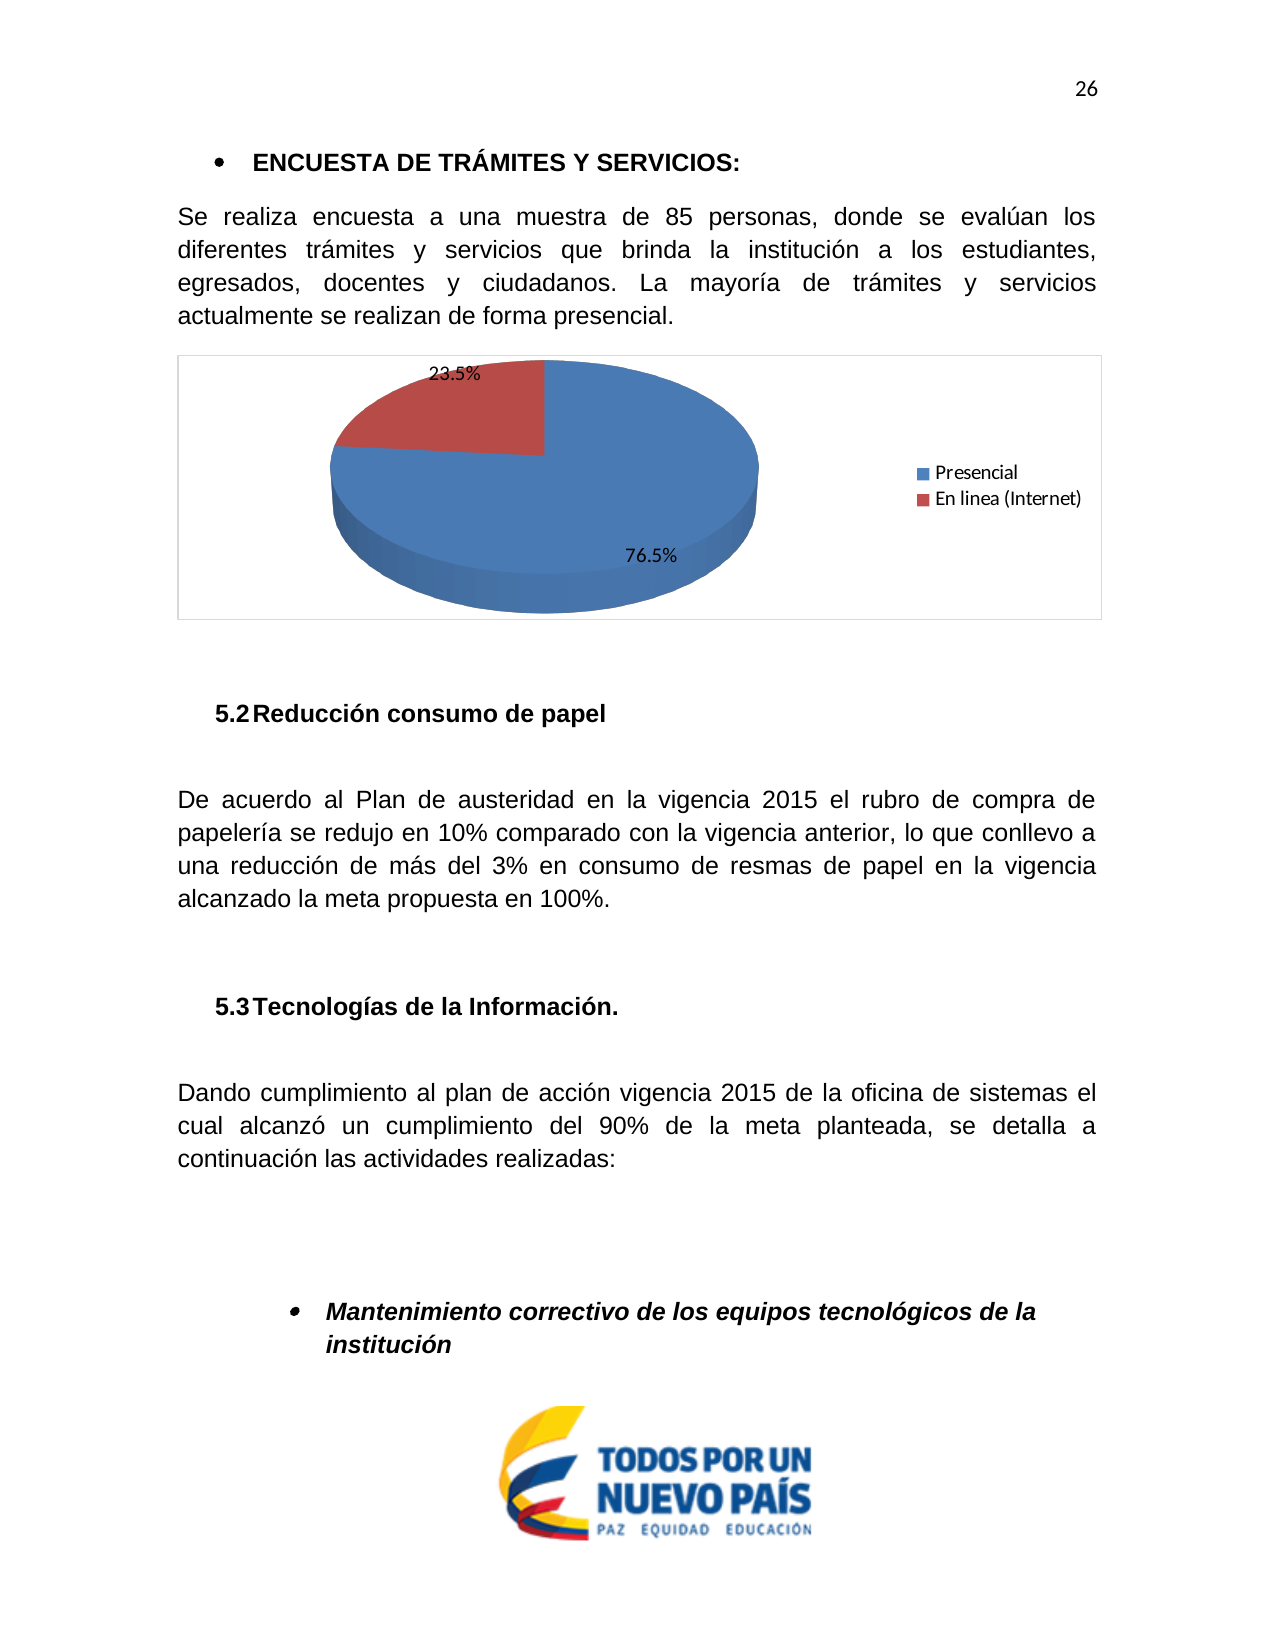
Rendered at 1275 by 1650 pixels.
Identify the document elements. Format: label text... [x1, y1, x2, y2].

text Se realiza encuesta a una muestra de 85 personas, donde se evalúan los diferentes trámites y servicios que brinda la institución a los estudiantes, egresados, docentes y ciudadanos. La mayoría de trámites y servicios actualmente se realizan de forma presencial. [177, 202, 1098, 329]
picture [456, 1406, 819, 1577]
list Mantenimiento correctivo de los equipos tecnológicos de la institución [288, 1297, 1098, 1359]
text Dando cumplimiento al plan de acción vigencia 2015 de la oficina de sistemas el cual alcanzó un cumplimiento del 90% de la meta planteada, se detalla a continuación las actividades realizadas: [177, 1078, 1098, 1173]
subtitle Reducción consumo de papel [215, 699, 1098, 728]
text De acuerdo al Plan de austeridad en la vigencia 2015 el rubro de compra de papelería se redujo en 10% comparado con la vigencia anterior, lo que conllevo a una reducción de más del 3% en consumo de resmas de papel en la vigencia alcanzado la meta propuesta en 100%. [177, 785, 1098, 913]
subtitle Tecnologías de la Información. [215, 992, 1098, 1021]
list ENCUESTA DE TRÁMITES Y SERVICIOS: [215, 148, 1098, 176]
